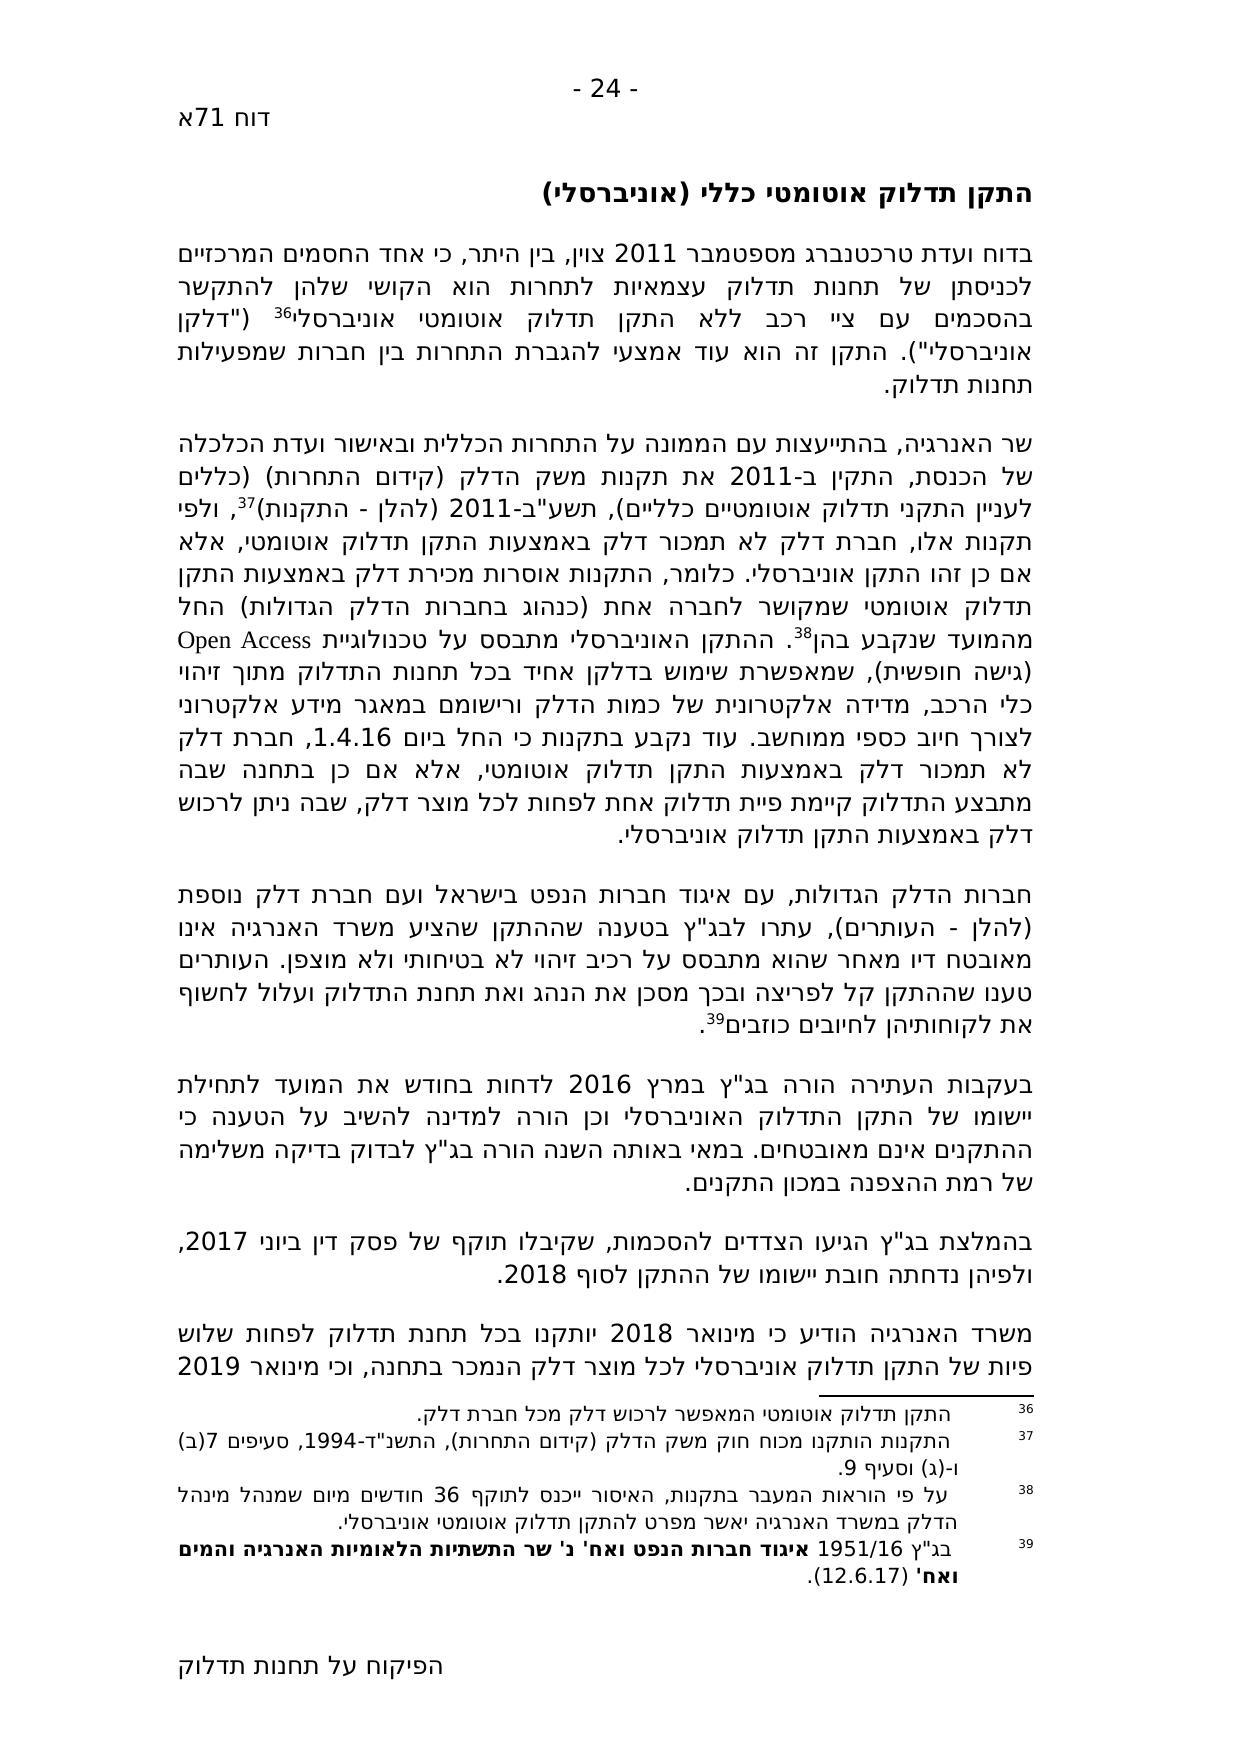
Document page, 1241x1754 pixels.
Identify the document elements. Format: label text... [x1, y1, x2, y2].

text בדוח ועדת טרכטנברג מספטמבר 2011 צוין, בין היתר, כי אחד החסמים המרכזיים לכניסתן של תחנות תדלוק עצמאיות לתחרות הוא הקושי שלהן להתקשר בהסכמים עם ציי רכב ללא התקן תדלוק אוטומטי אוניברסלי ("דלקן אוניברסלי"). התקן זה הוא עוד אמצעי להגברת התחרות בין חברות שמפעילות תחנות תדלוק. [177, 239, 1033, 399]
text חברות הדלק הגדולות, עם איגוד חברות הנפט בישראל ועם חברת דלק נוספת (להלן - העותרים), עתרו לבג"ץ בטענה שההתקן שהציע משרד האנרגיה אינו מאובטח דיו מאחר שהוא מתבסס על רכיב זיהוי לא בטיחותי ולא מוצפן. העותרים טענו שההתקן קל לפריצה ובכך מסכן את הנהג ואת תחנת התדלוק ועלול לחשוף את לקוחותיהן לחיובים כוזבים. [177, 880, 1033, 1040]
text שר האנרגיה, בהתייעצות עם הממונה על התחרות הכללית ובאישור ועדת הכלכלה של הכנסת, התקין ב-2011 את תקנות משק הדלק (קידום התחרות) (כללים לעניין התקני תדלוק אוטומטיים כלליים), תשע"ב-2011 (להלן - התקנות), ולפי תקנות אלו, חברת דלק לא תמכור דלק באמצעות התקן תדלוק אוטומטי, אלא אם כן זהו התקן אוניברסלי. כלומר, התקנות אוסרות מכירת דלק באמצעות התקן תדלוק אוטומטי שמקושר לחברה אחת (כנהוג בחברות הדלק הגדולות) החל מהמועד שנקבע בהן. ההתקן האוניברסלי מתבסס על טכנולוגיית Open Access (גישה חופשית), שמאפשרת שימוש בדלקן אחיד בכל תחנות התדלוק מתוך זיהוי כלי הרכב, מדידה אלקטרונית של כמות הדלק ורישומם במאגר מידע אלקטרוני לצורך חיוב כספי ממוחשב. עוד נקבע בתקנות כי החל ביום 1.4.16, חברת דלק לא תמכור דלק באמצעות התקן תדלוק אוטומטי, אלא אם כן בתחנה שבה מתבצע התדלוק קיימת פיית תדלוק אחת לפחות לכל מוצר דלק, שבה ניתן לרכוש דלק באמצעות התקן תדלוק אוניברסלי. [177, 429, 1033, 850]
text בהמלצת בג"ץ הגיעו הצדדים להסכמות, שקיבלו תוקף של פסק דין ביוני 2017, ולפיהן נדחתה חובת יישומו של ההתקן לסוף 2018. [177, 1227, 1033, 1289]
text בעקבות העתירה הורה בג"ץ במרץ 2016 לדחות בחודש את המועד לתחילת יישומו של התקן התדלוק האוניברסלי וכן הורה למדינה להשיב על הטענה כי ההתקנים אינם מאובטחים. במאי באותה השנה הורה בג"ץ לבדוק בדיקה משלימה של רמת ההצפנה במכון התקנים. [177, 1070, 1033, 1197]
subtitle התקן תדלוק אוטומטי כללי (אוניברסלי) [177, 177, 1033, 209]
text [177, 1319, 1033, 1381]
